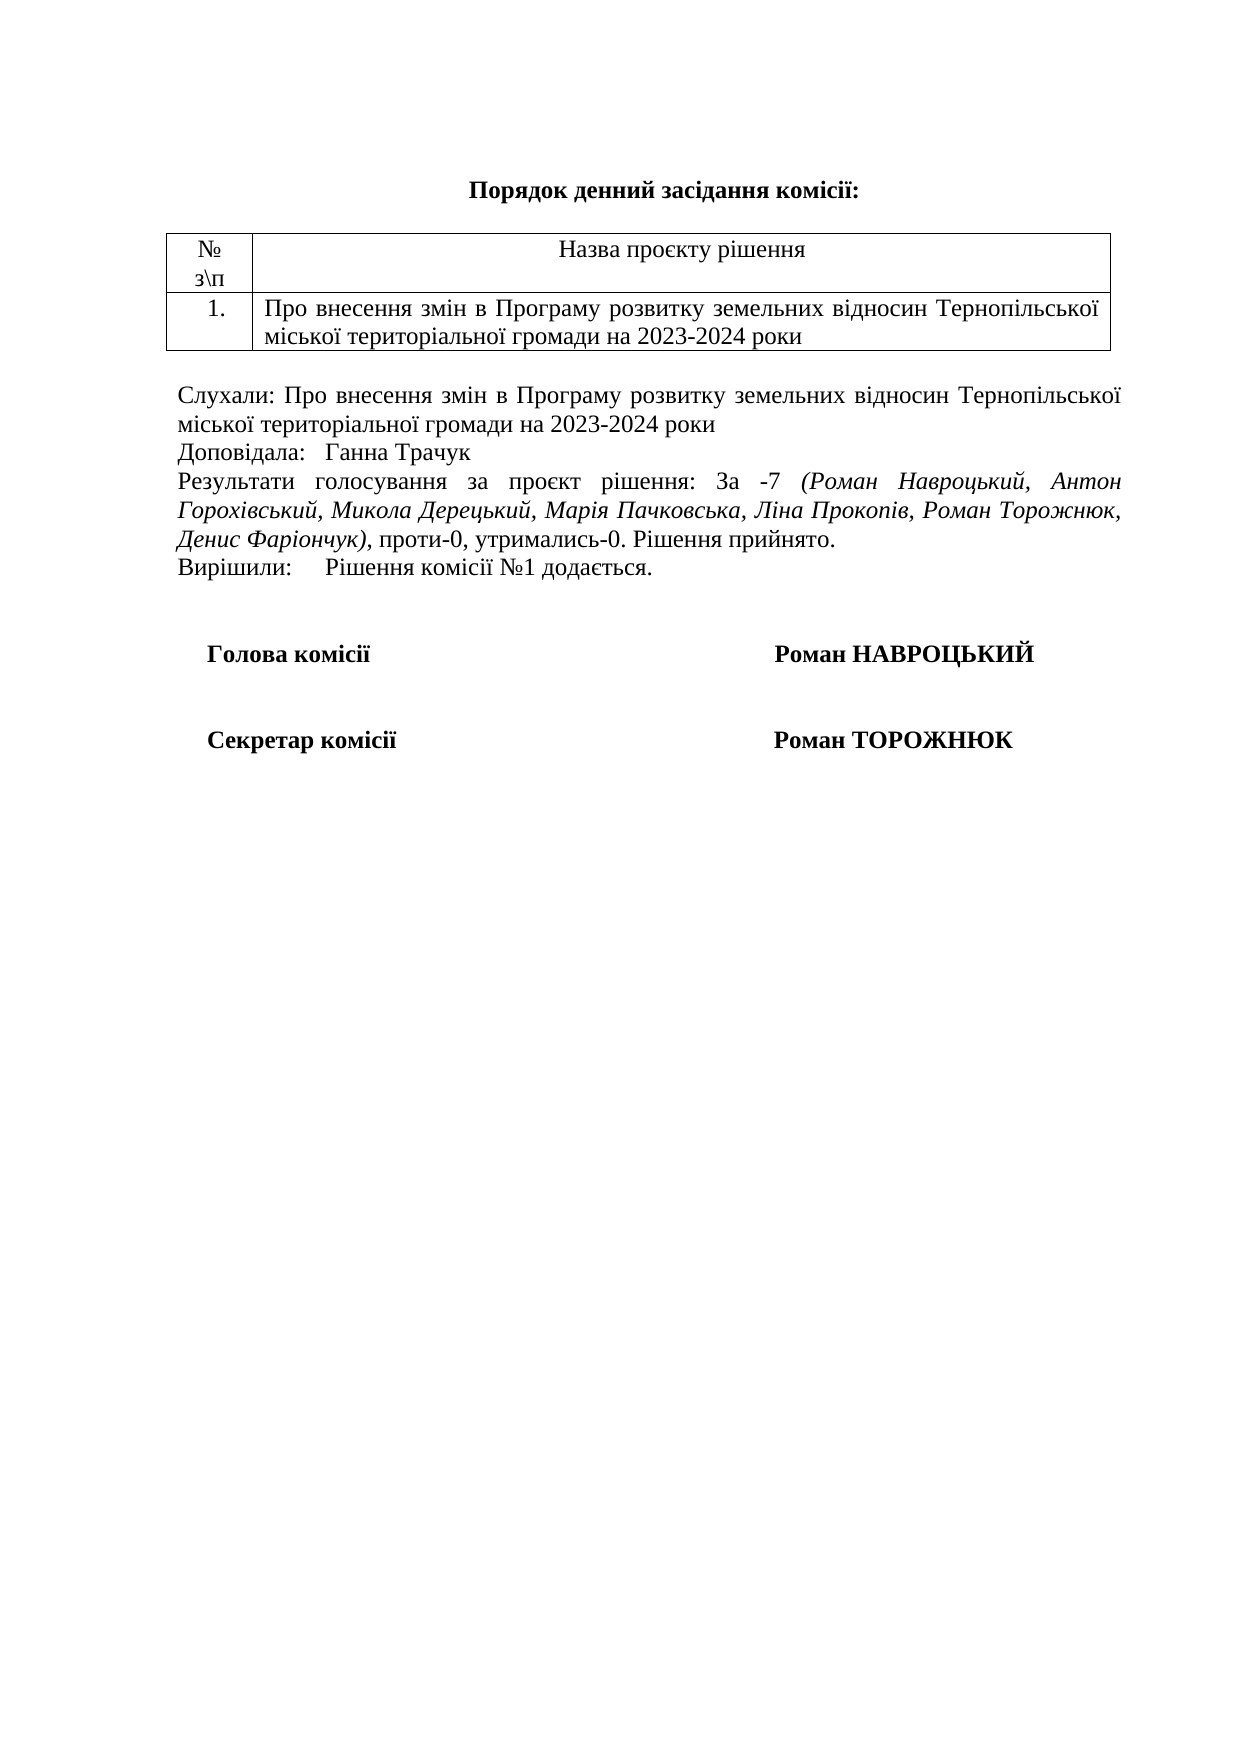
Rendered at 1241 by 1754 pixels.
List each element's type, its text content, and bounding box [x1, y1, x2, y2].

table_header Назва проєкту рішення [253, 234, 1110, 292]
text Доповідала: Ганна Трачук [177, 437, 1122, 466]
text Слухали: Про внесення змін в Програму розвитку земельних відносин Тернопільської міської територіальної громади на 2023-2024 роки [177, 380, 1122, 437]
text Голова комісії Роман НАВРОЦЬКИЙ [207, 639, 1122, 667]
text Порядок денний засідання комісії: [207, 176, 1122, 204]
table_cell Про внесення змін в Програму розвитку земельних відносин Тернопільської міської територіальної громади на 2023-2024 роки [253, 293, 1110, 350]
table_cell [167, 293, 252, 350]
table_header № з\п [167, 234, 252, 292]
text Вирішили: Рішення комісії №1 додається. [177, 552, 1122, 581]
text Секретар комісії Роман ТОРОЖНЮК [207, 725, 1122, 754]
text Результати голосування за проєкт рішення: За -7 (Роман Навроцький, Антон Горохівський, Микола Дерецький, Марія Пачковська, Ліна Прокопів, Роман Торожнюк, Денис Фаріончук), проти-0, утримались-0. Рішення прийнято. [177, 466, 1122, 552]
